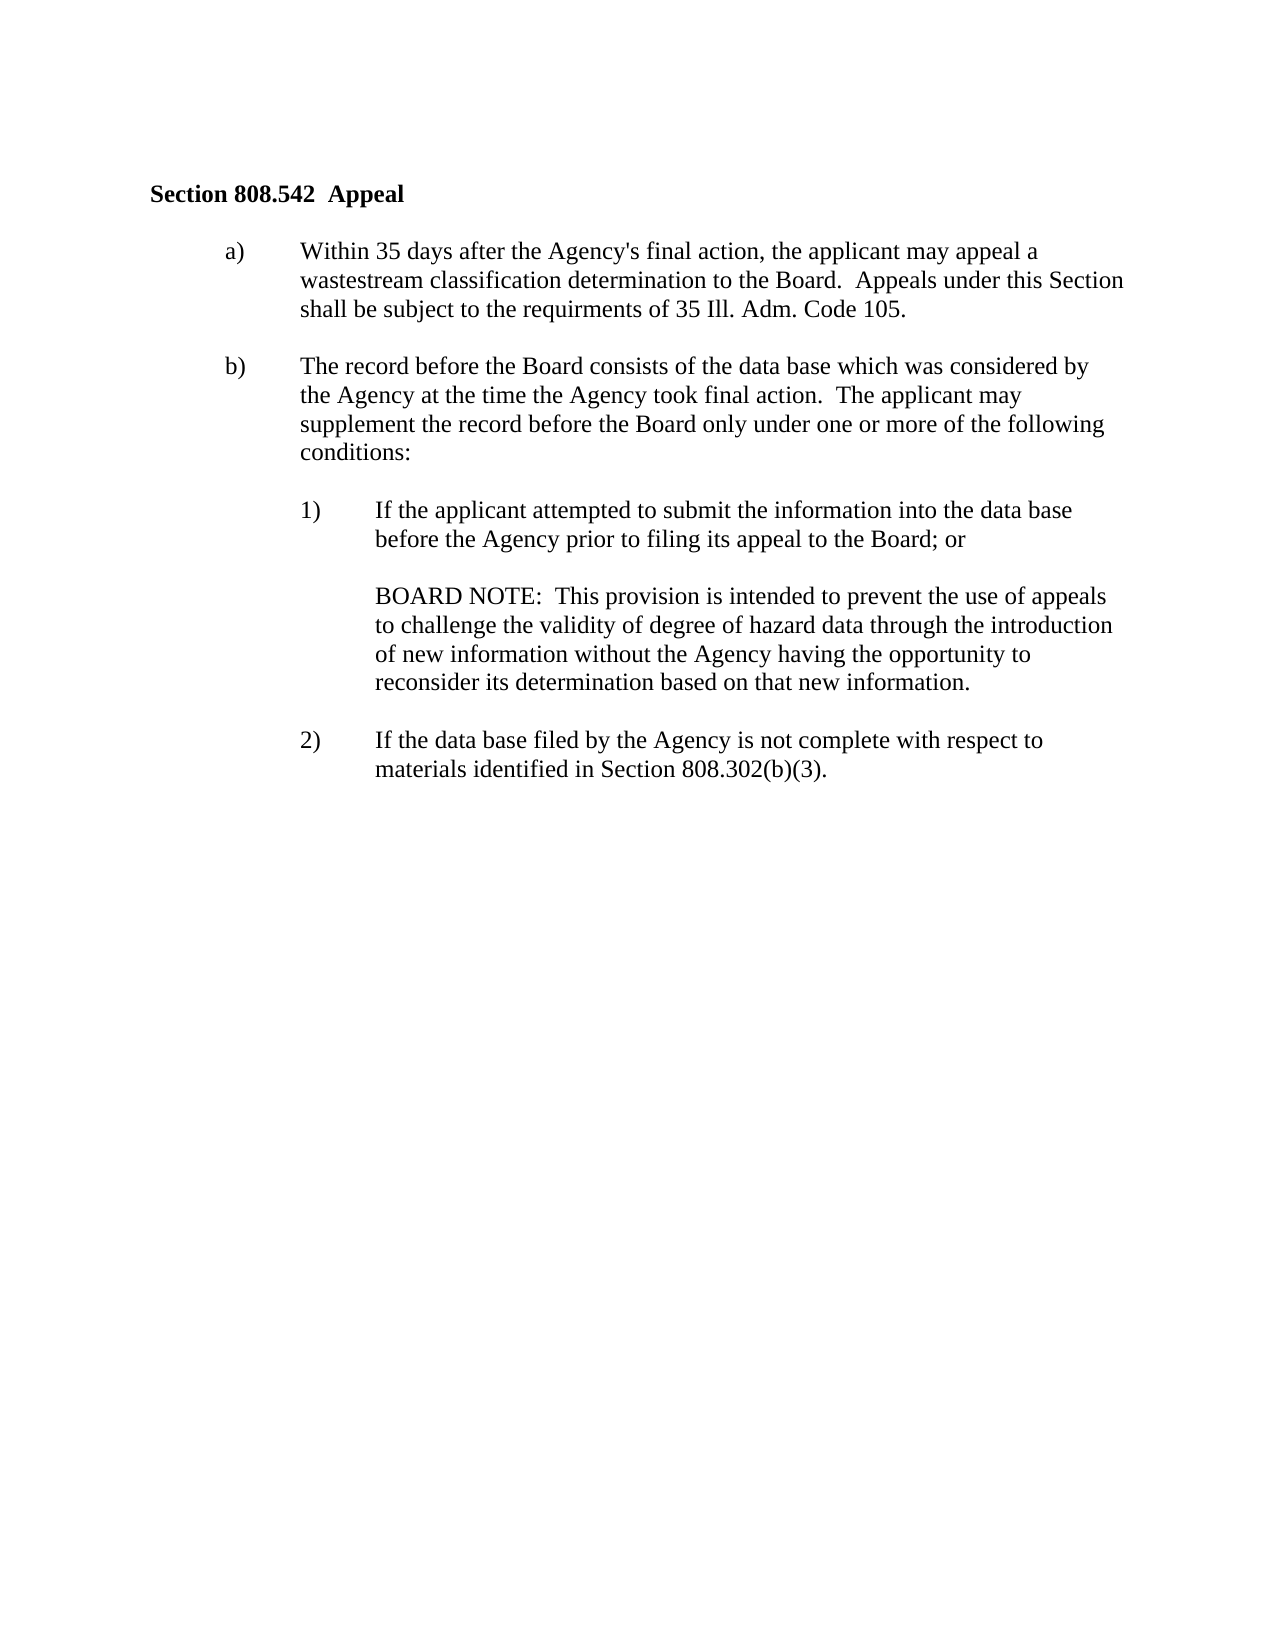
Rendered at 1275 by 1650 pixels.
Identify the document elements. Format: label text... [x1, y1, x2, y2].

text 2) If the data base filed by the Agency is not complete with respect to materials identified in Section 808.302(b)(3). [300, 725, 1125, 782]
text BOARD NOTE: This provision is intended to prevent the use of appeals to challenge the validity of degree of hazard data through the introduction of new information without the Agency having the opportunity to reconsider its determination based on that new information. [300, 581, 1125, 696]
text 1) If the applicant attempted to submit the information into the data base before the Agency prior to filing its appeal to the Board; or [300, 495, 1125, 552]
text Section 808.542 Appeal [150, 179, 1125, 207]
text a) Within 35 days after the Agency's final action, the applicant may appeal a wastestream classification determination to the Board. Appeals under this Section shall be subject to the requirments of 35 Ill. Adm. Code 105. [225, 236, 1125, 322]
text b) The record before the Board consists of the data base which was considered by the Agency at the time the Agency took final action. The applicant may supplement the record before the Board only under one or more of the following conditions: [225, 351, 1125, 466]
